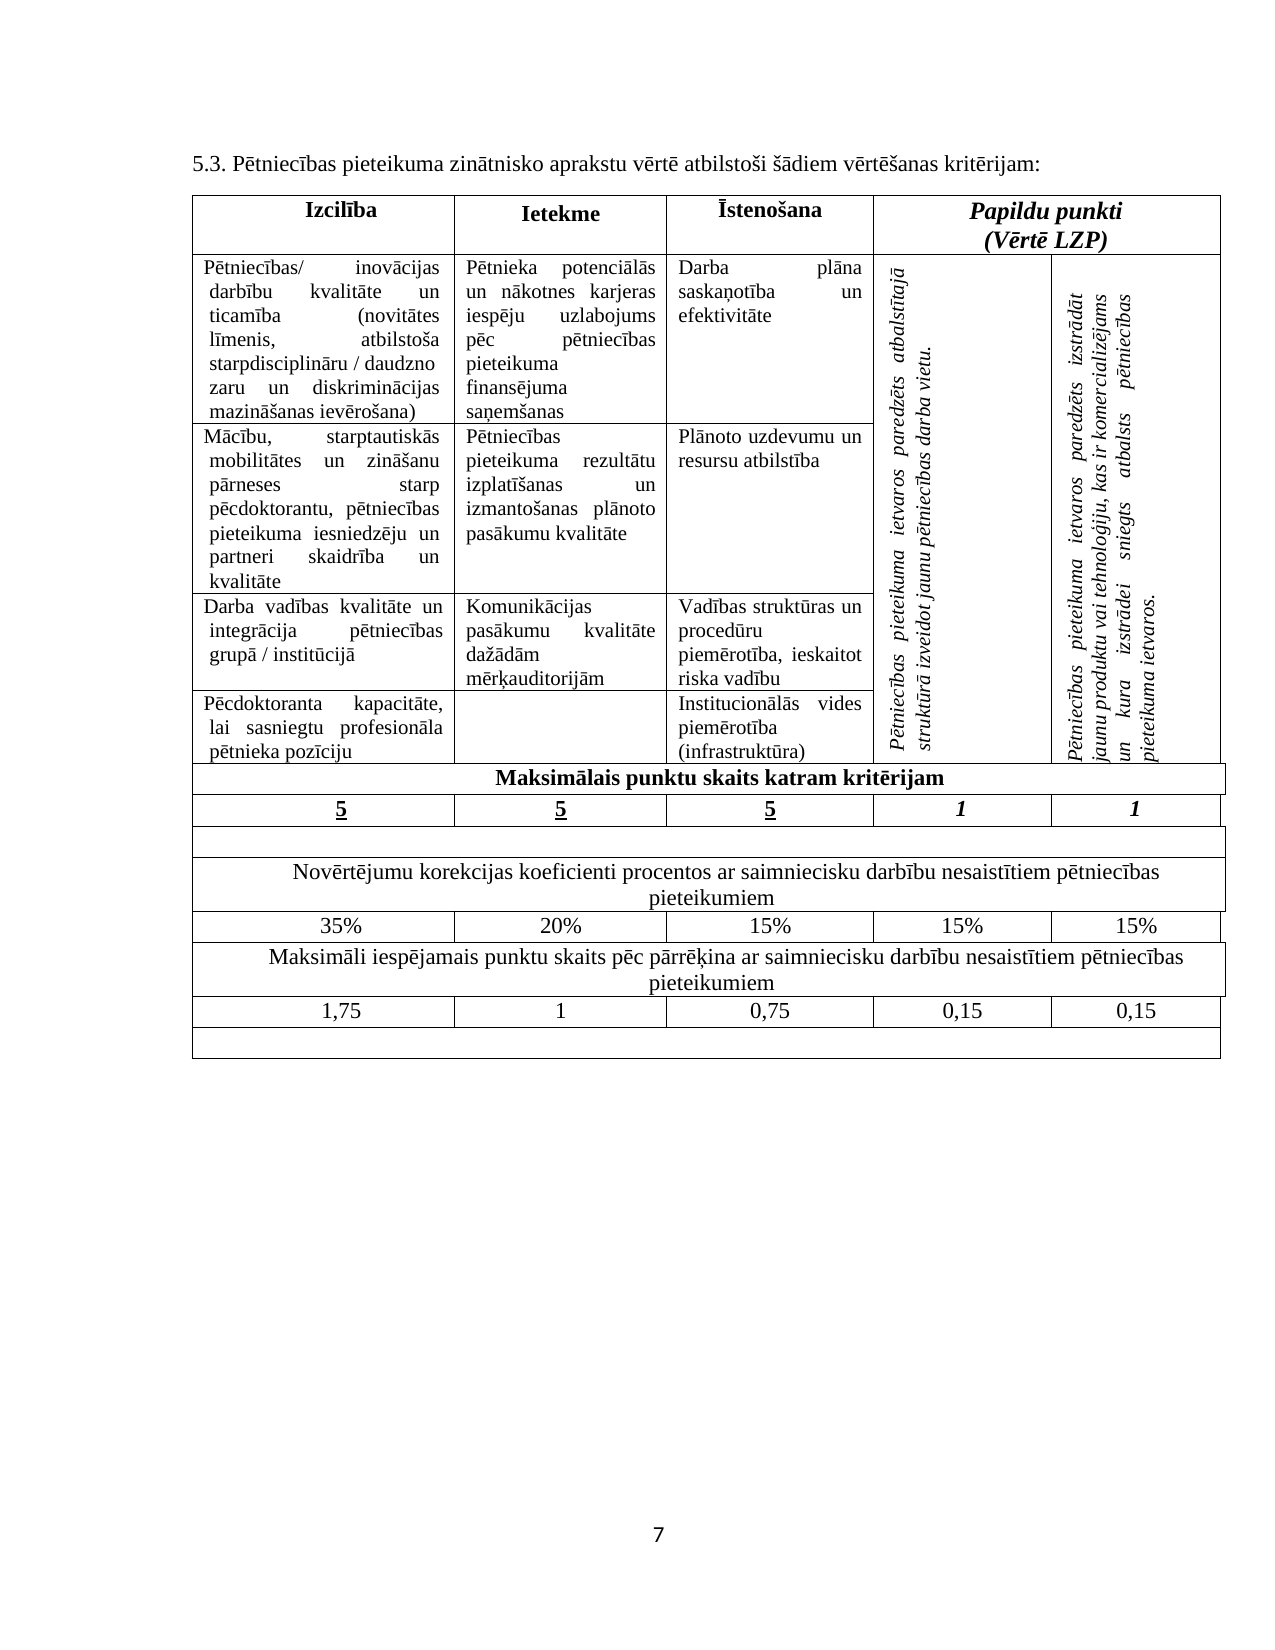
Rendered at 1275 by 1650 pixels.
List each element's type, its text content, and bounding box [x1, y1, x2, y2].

table_cell 20% [455, 912, 666, 942]
table_header Īstenošana [667, 196, 873, 254]
table_cell 35% [193, 912, 454, 942]
table_cell 15% [874, 912, 1051, 942]
table_cell Mācību, starptautiskās mobilitātes un zināšanu pārneses starp pēcdoktorantu, pētniecības pieteikuma iesniedzēju un partneri skaidrība un kvalitāte [193, 424, 454, 593]
table_header Ietekme [455, 196, 666, 254]
table_cell 1 [1052, 795, 1220, 826]
table_cell Pēcdoktoranta kapacitāte, lai sasniegtu profesionāla pētnieka pozīciju [193, 691, 454, 763]
table_cell Maksimālais punktu skaits katram kritērijam [193, 764, 1225, 794]
table_cell [193, 1028, 1220, 1058]
table_header Izcilība [193, 196, 454, 254]
table_cell Vadības struktūras un procedūru piemērotība, ieskaitot riska vadību [667, 594, 873, 690]
table_cell Plānoto uzdevumu un resursu atbilstība [667, 424, 873, 593]
table_cell Pētnieka potenciālās un nākotnes karjeras iespēju uzlabojums pēc pētniecības pieteikuma finansējuma saņemšanas [455, 255, 666, 423]
table_cell 15% [667, 912, 873, 942]
table_cell 1 [874, 795, 1051, 826]
table_cell 0,75 [667, 997, 873, 1027]
text 5.3. Pētniecības pieteikuma zinātnisko aprakstu vērtē atbilstoši šādiem vērtēšanas kritērijam: [192, 150, 1125, 176]
table_cell 15% [1052, 912, 1220, 942]
table_cell Pētniecības pieteikuma rezultātu izplatīšanas un izmantošanas plānoto pasākumu kvalitāte [455, 424, 666, 593]
table_cell [455, 691, 666, 763]
table_cell Darba vadības kvalitāte un integrācija pētniecības grupā / institūcijā [193, 594, 454, 690]
table_cell [193, 827, 1225, 857]
table_cell Pētniecības pieteikuma ietvaros paredzēts izstrādāt jaunu produktu vai tehnoloģiju, kas ir komercializējams un kura izstrādei sniegts atbalsts pētniecības pieteikuma ietvaros. [1052, 255, 1220, 763]
table_cell Darba plāna saskaņotība un efektivitāte [667, 255, 873, 423]
table_cell 5 [193, 795, 454, 826]
table_cell 0,15 [1052, 997, 1220, 1027]
table_cell Institucionālās vides piemērotība (infrastruktūra) [667, 691, 873, 763]
table_cell Pētniecības/ inovācijas darbību kvalitāte un ticamība (novitātes līmenis, atbilstoša starpdisciplināru / daudznozaru un diskriminācijas mazināšanas ievērošana) [193, 255, 454, 423]
table_header Papildu punkti (Vērtē LZP) [874, 196, 1220, 254]
table_cell 1,75 [193, 997, 454, 1027]
table_cell Maksimāli iespējamais punktu skaits pēc pārrēķina ar saimniecisku darbību nesaistītiem pētniecības pieteikumiem [193, 943, 1225, 996]
table_cell Komunikācijas pasākumu kvalitāte dažādām mērķauditorijām [455, 594, 666, 690]
table_cell 0,15 [874, 997, 1051, 1027]
table_cell Novērtējumu korekcijas koeficienti procentos ar saimniecisku darbību nesaistītiem pētniecības pieteikumiem [193, 858, 1225, 911]
table_cell 5 [667, 795, 873, 826]
table_cell 1 [455, 997, 666, 1027]
table_cell 5 [455, 795, 666, 826]
table_cell Pētniecības pieteikuma ietvaros paredzēts atbalstītajā struktūrā izveidot jaunu pētniecības darba vietu. [874, 255, 1051, 763]
